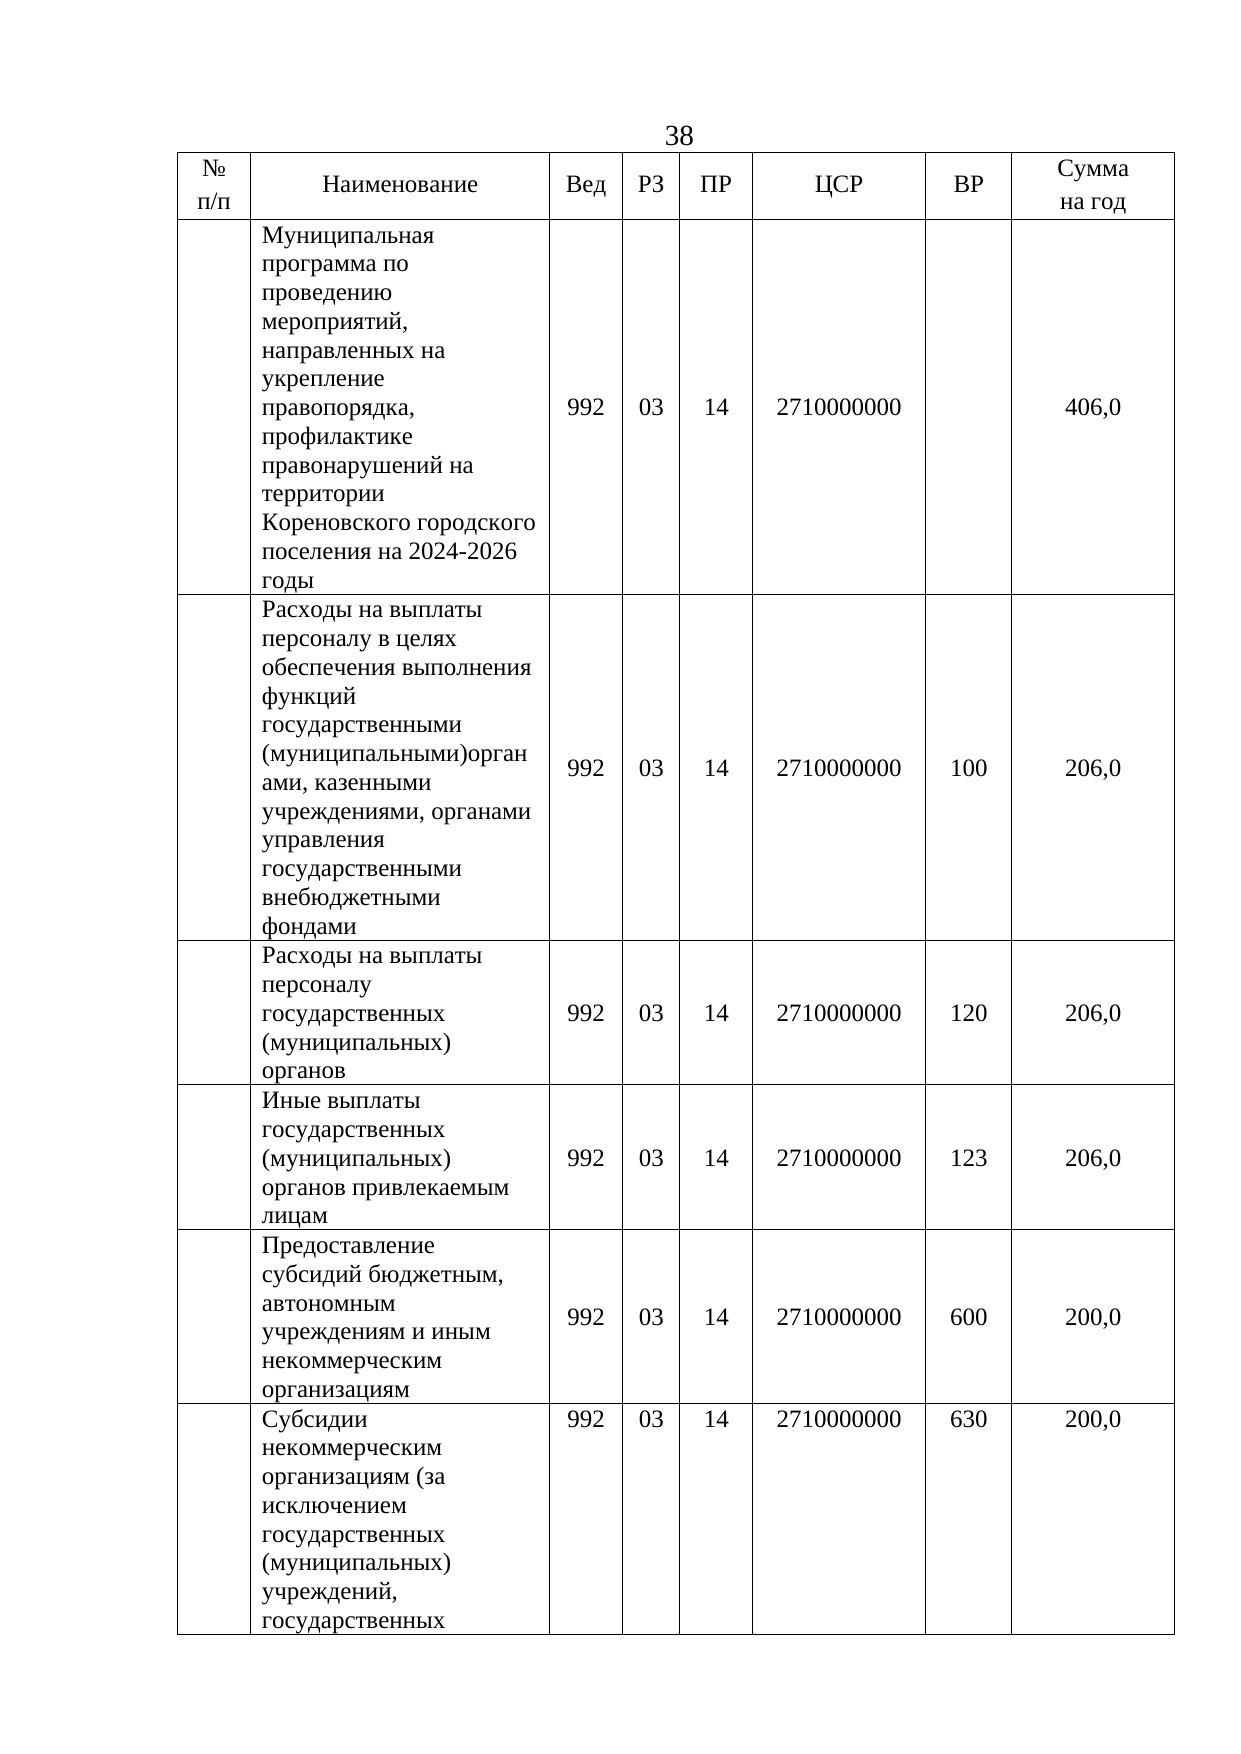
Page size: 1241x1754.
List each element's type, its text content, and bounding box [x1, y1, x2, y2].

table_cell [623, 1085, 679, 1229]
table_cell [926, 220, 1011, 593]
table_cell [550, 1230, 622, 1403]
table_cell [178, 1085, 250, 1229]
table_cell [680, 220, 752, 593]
table_header Вед [550, 153, 622, 219]
table_header № п/п [178, 153, 250, 219]
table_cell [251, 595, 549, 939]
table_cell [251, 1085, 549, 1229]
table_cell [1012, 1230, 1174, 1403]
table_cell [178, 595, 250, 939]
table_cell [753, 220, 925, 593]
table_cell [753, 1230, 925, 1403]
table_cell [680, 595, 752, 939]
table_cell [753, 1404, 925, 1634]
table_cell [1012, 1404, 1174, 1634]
table_header РЗ [623, 153, 679, 219]
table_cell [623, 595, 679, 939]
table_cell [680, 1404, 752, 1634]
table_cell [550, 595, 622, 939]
table_header Сумма на год [1012, 153, 1174, 219]
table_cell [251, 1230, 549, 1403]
table_header ЦСР [753, 153, 925, 219]
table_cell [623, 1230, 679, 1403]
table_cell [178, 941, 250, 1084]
table_header ВР [926, 153, 1011, 219]
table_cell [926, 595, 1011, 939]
table_header Наименование [251, 153, 549, 219]
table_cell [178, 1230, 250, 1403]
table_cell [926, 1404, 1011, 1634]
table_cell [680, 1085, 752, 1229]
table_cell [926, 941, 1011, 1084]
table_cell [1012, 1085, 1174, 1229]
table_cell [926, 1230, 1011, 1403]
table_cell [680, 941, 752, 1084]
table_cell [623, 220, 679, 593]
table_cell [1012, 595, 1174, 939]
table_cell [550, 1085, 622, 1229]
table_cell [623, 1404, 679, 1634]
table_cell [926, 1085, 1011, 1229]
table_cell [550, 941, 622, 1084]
table_header ПР [680, 153, 752, 219]
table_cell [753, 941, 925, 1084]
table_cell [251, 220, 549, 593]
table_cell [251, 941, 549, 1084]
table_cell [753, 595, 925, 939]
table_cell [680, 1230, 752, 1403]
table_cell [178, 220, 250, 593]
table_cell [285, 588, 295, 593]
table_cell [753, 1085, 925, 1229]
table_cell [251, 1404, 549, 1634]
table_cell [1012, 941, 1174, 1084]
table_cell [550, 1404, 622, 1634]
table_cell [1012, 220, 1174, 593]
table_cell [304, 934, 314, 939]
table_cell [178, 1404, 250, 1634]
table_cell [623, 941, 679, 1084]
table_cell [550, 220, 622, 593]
